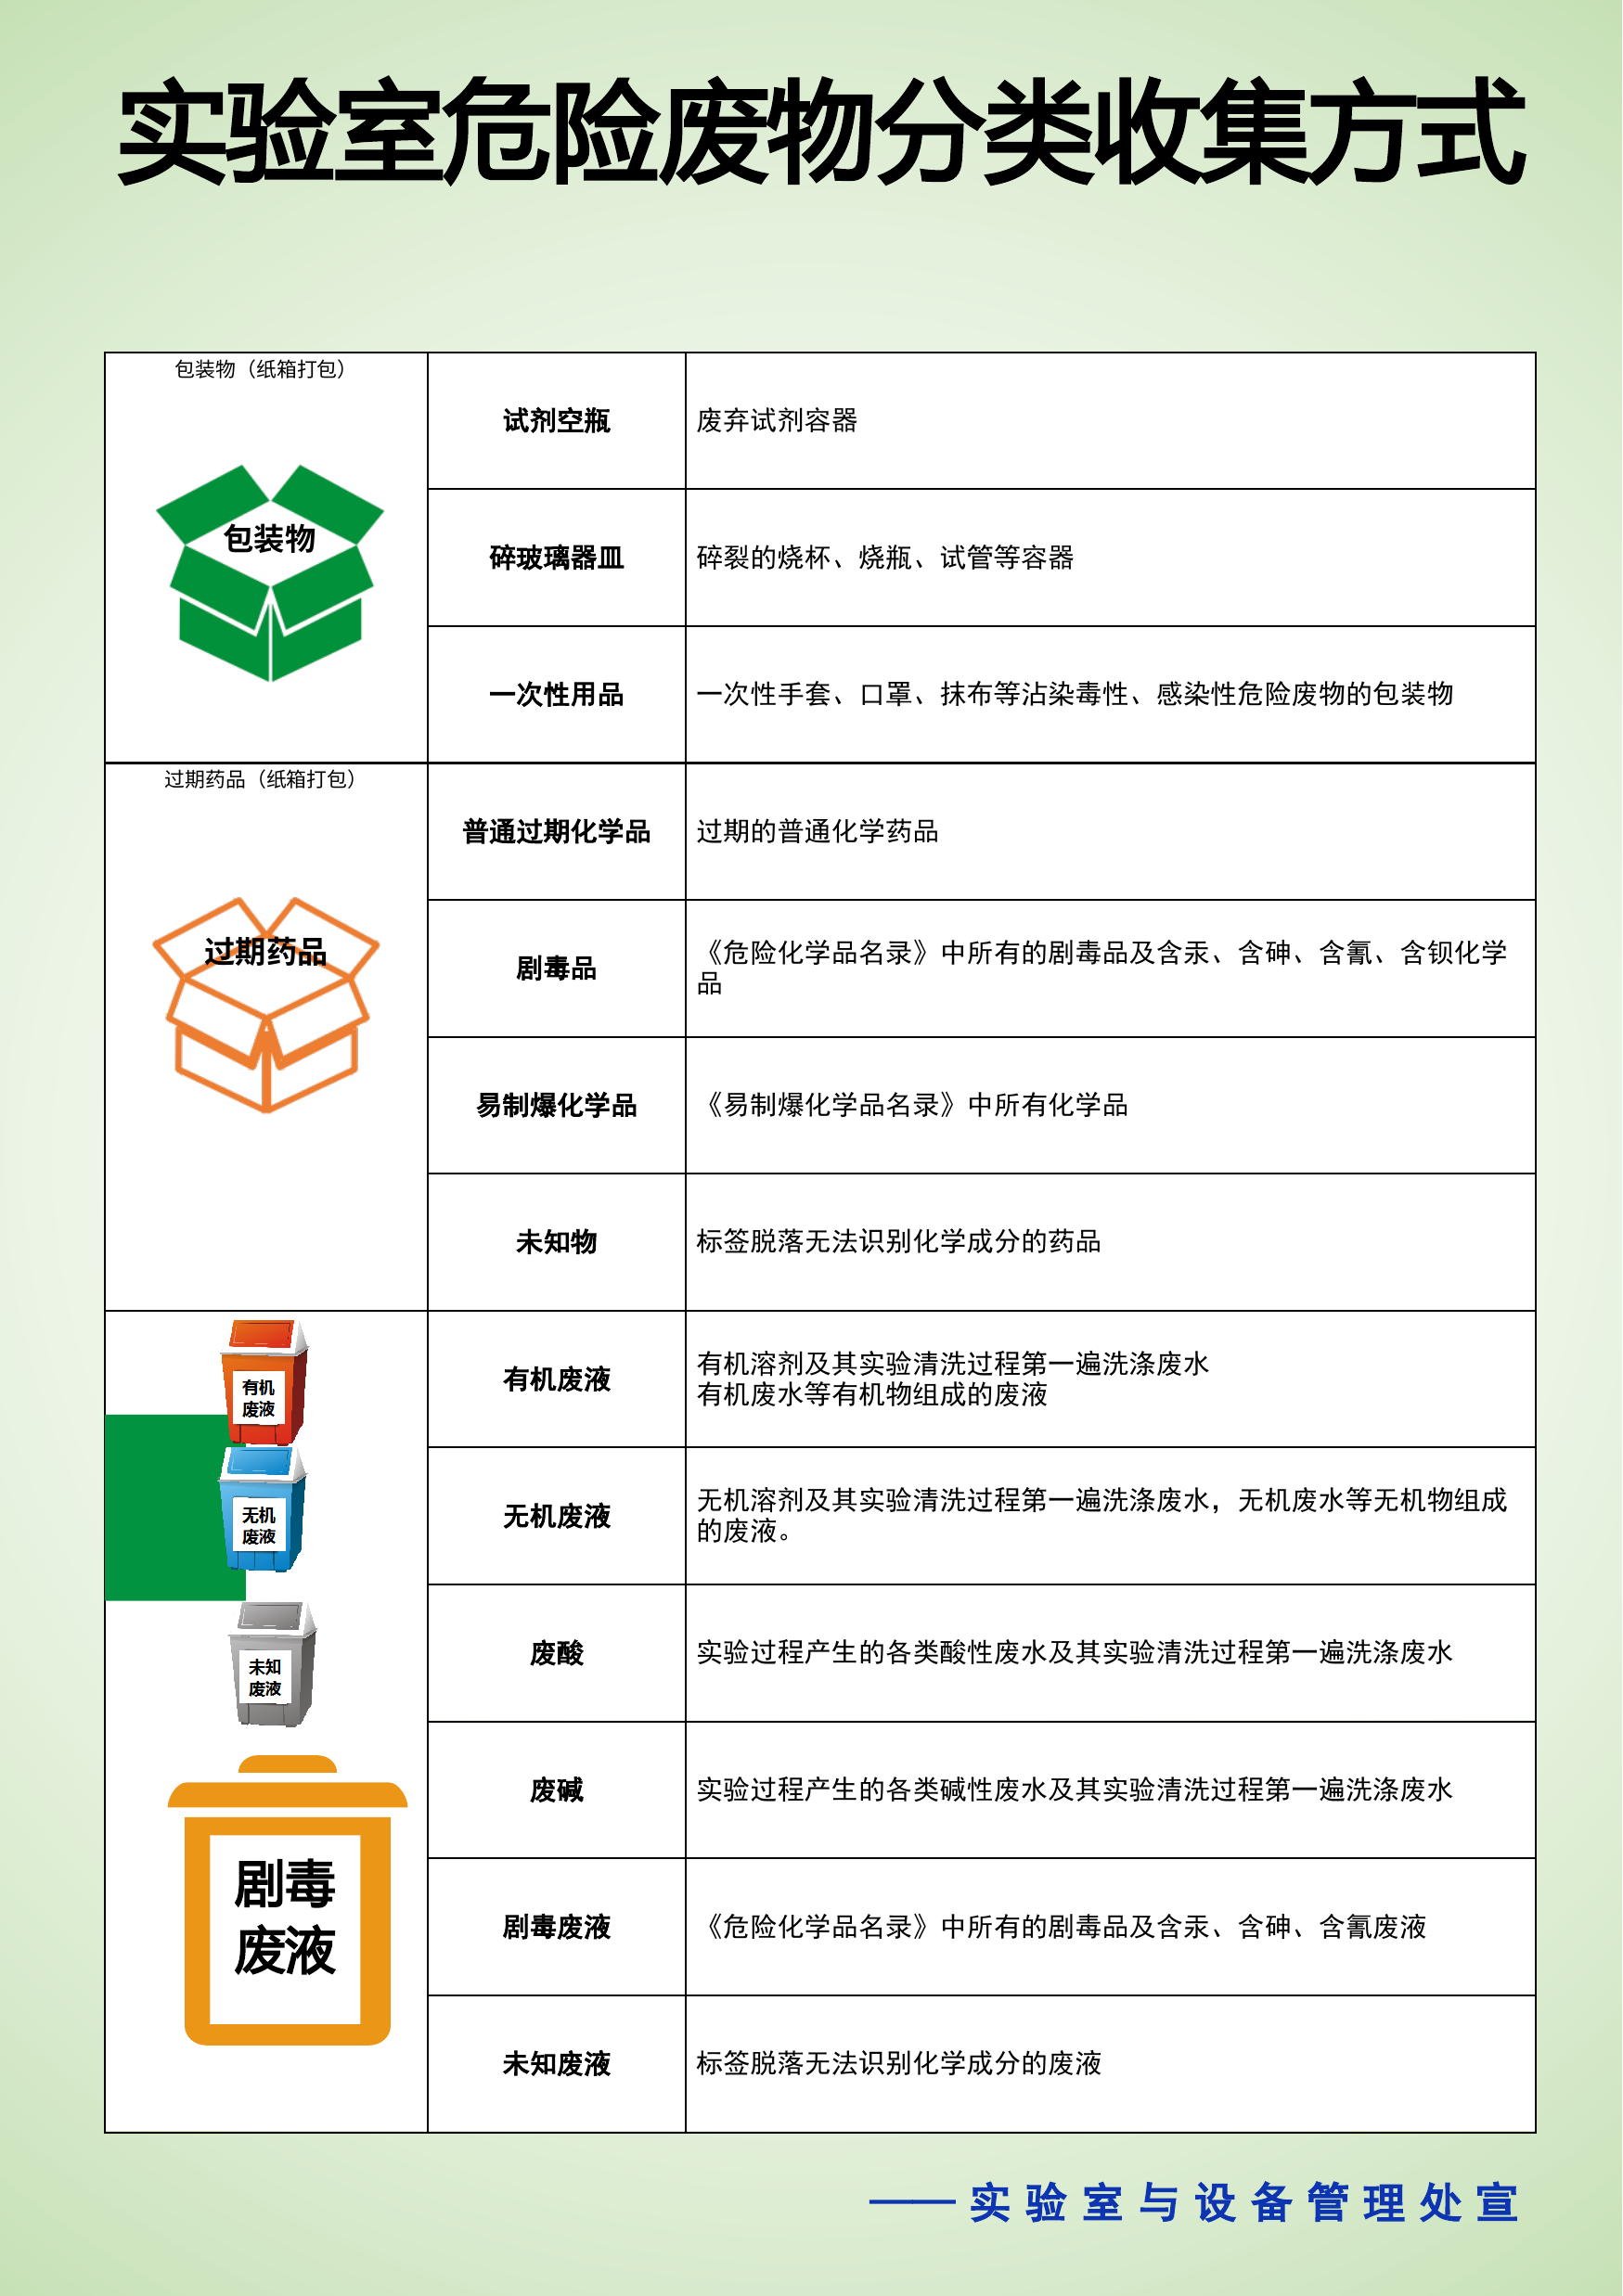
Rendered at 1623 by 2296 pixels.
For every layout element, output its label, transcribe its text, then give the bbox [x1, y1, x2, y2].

table_header 废弃试剂容器 [687, 353, 1535, 488]
table_cell 无机溶剂及其实验清洗过程第一遍洗涤废水，无机废水等无机物组成的废液。 [687, 1448, 1535, 1584]
table_cell 实验过程产生的各类酸性废水及其实验清洗过程第一遍洗涤废水 [687, 1585, 1535, 1720]
table_cell [106, 1312, 427, 2131]
table_cell 剧毒品 [429, 901, 685, 1036]
picture [227, 1602, 318, 1727]
table_cell 有机废液 [429, 1312, 685, 1446]
picture [133, 862, 393, 1122]
table_cell 《危险化学品名录》中所有的剧毒品及含汞、含砷、含氰、含钡化学品 [687, 901, 1535, 1036]
table_cell 废碱 [429, 1723, 685, 1857]
table_cell 标签脱落无法识别化学成分的药品 [687, 1174, 1535, 1310]
table_cell 一次性手套、口罩、抹布等沾染毒性、感染性危险废物的包装物 [687, 627, 1535, 762]
table_header 试剂空瓶 [429, 353, 685, 488]
table_cell 普通过期化学品 [429, 764, 685, 899]
table_cell 易制爆化学品 [429, 1038, 685, 1173]
table_cell 过期药品（纸箱打包） [106, 764, 427, 1310]
table_cell 有机溶剂及其实验清洗过程第一遍洗涤废水 有机废水等有机物组成的废液 [687, 1312, 1535, 1446]
table_cell 一次性用品 [429, 627, 685, 762]
table_cell 《危险化学品名录》中所有的剧毒品及含汞、含砷、含氰废液 [687, 1859, 1535, 1995]
table_cell 碎裂的烧杯、烧瓶、试管等容器 [687, 490, 1535, 625]
picture [219, 1320, 310, 1446]
table_cell 剧毒废液 [429, 1859, 685, 1995]
table_cell 实验过程产生的各类碱性废水及其实验清洗过程第一遍洗涤废水 [687, 1723, 1535, 1857]
table_cell 无机废液 [429, 1448, 685, 1584]
table_cell 废酸 [429, 1585, 685, 1720]
table_cell 标签脱落无法识别化学成分的废液 [687, 1996, 1535, 2131]
table_header 包装物（纸箱打包） [106, 353, 427, 762]
picture [137, 435, 398, 696]
table_cell 《易制爆化学品名录》中所有化学品 [687, 1038, 1535, 1173]
table_cell 未知废液 [429, 1996, 685, 2131]
picture [215, 1447, 309, 1572]
table_cell 碎玻璃器皿 [429, 490, 685, 625]
table_cell 未知物 [429, 1174, 685, 1310]
table_cell 过期的普通化学药品 [687, 764, 1535, 899]
